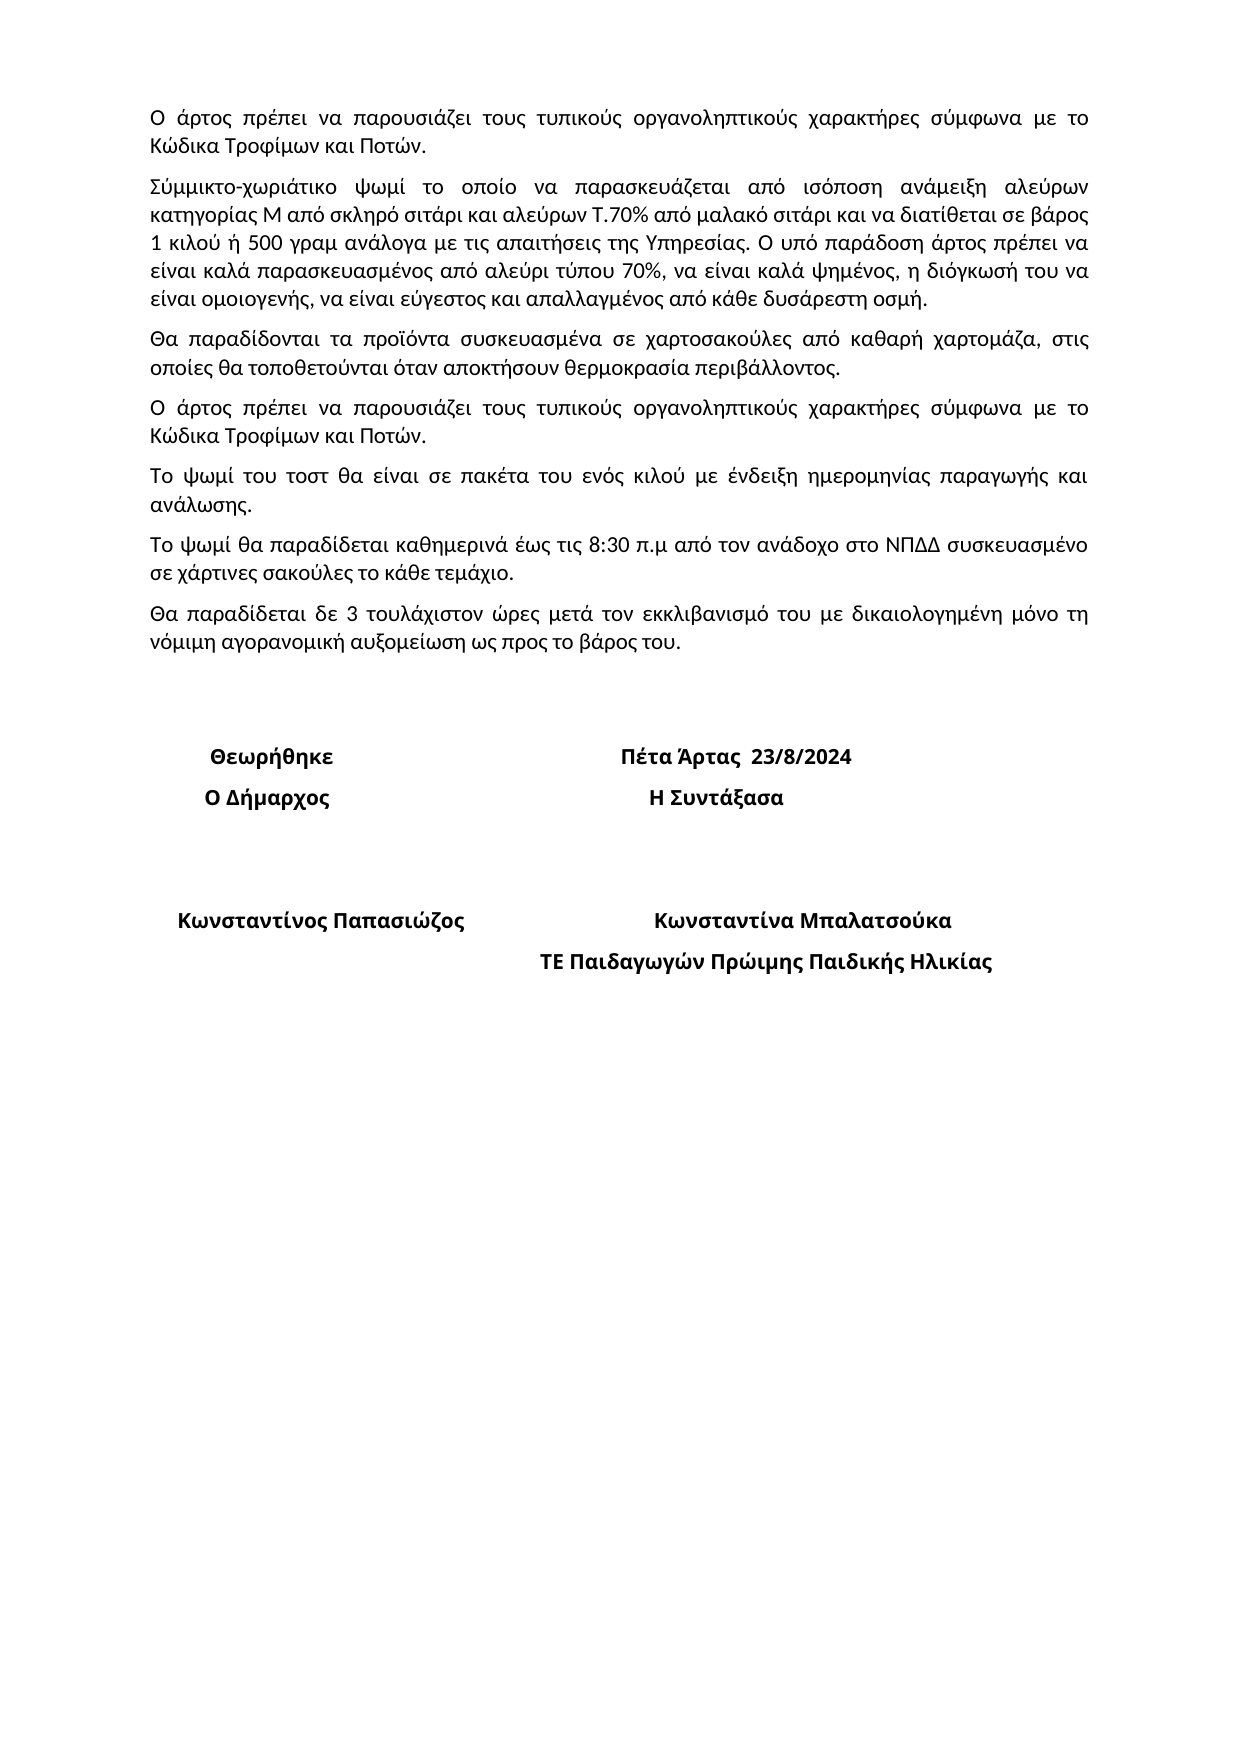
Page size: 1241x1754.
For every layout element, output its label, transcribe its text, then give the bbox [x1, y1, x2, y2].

text Θεωρήθηκε Πέτα Άρτας 23/8/2024 [150, 742, 1090, 771]
text Κωνσταντίνος Παπασιώζος Κωνσταντίνα Μπαλατσούκα [150, 906, 1090, 934]
text Ο Δήμαρχος Η Συντάξασα [150, 783, 1090, 812]
text Ο άρτος πρέπει να παρουσιάζει τους τυπικούς οργανοληπτικούς χαρακτήρες σύμφωνα με το Κώδικα Τροφίμων και Ποτών. [150, 393, 1090, 449]
text Το ψωμί του τοστ θα είναι σε πακέτα του ενός κιλού με ένδειξη ημερομηνίας παραγωγής και ανάλωσης. [150, 462, 1090, 518]
text Ο άρτος πρέπει να παρουσιάζει τους τυπικούς οργανοληπτικούς χαρακτήρες σύμφωνα με το Κώδικα Τροφίμων και Ποτών. [150, 103, 1090, 159]
text Το ψωμί θα παραδίδεται καθημερινά έως τις 8:30 π.μ από τον ανάδοχο στο ΝΠΔΔ συσκευασμένο σε χάρτινες σακούλες το κάθε τεμάχιο. [150, 530, 1090, 586]
text ΤΕ Παιδαγωγών Πρώιμης Παιδικής Ηλικίας [150, 947, 1090, 975]
text Θα παραδίδεται δε 3 τουλάχιστον ώρες μετά τον εκκλιβανισμό του με δικαιολογημένη μόνο τη νόμιμη αγορανομική αυξομείωση ως προς το βάρος του. [150, 599, 1090, 655]
